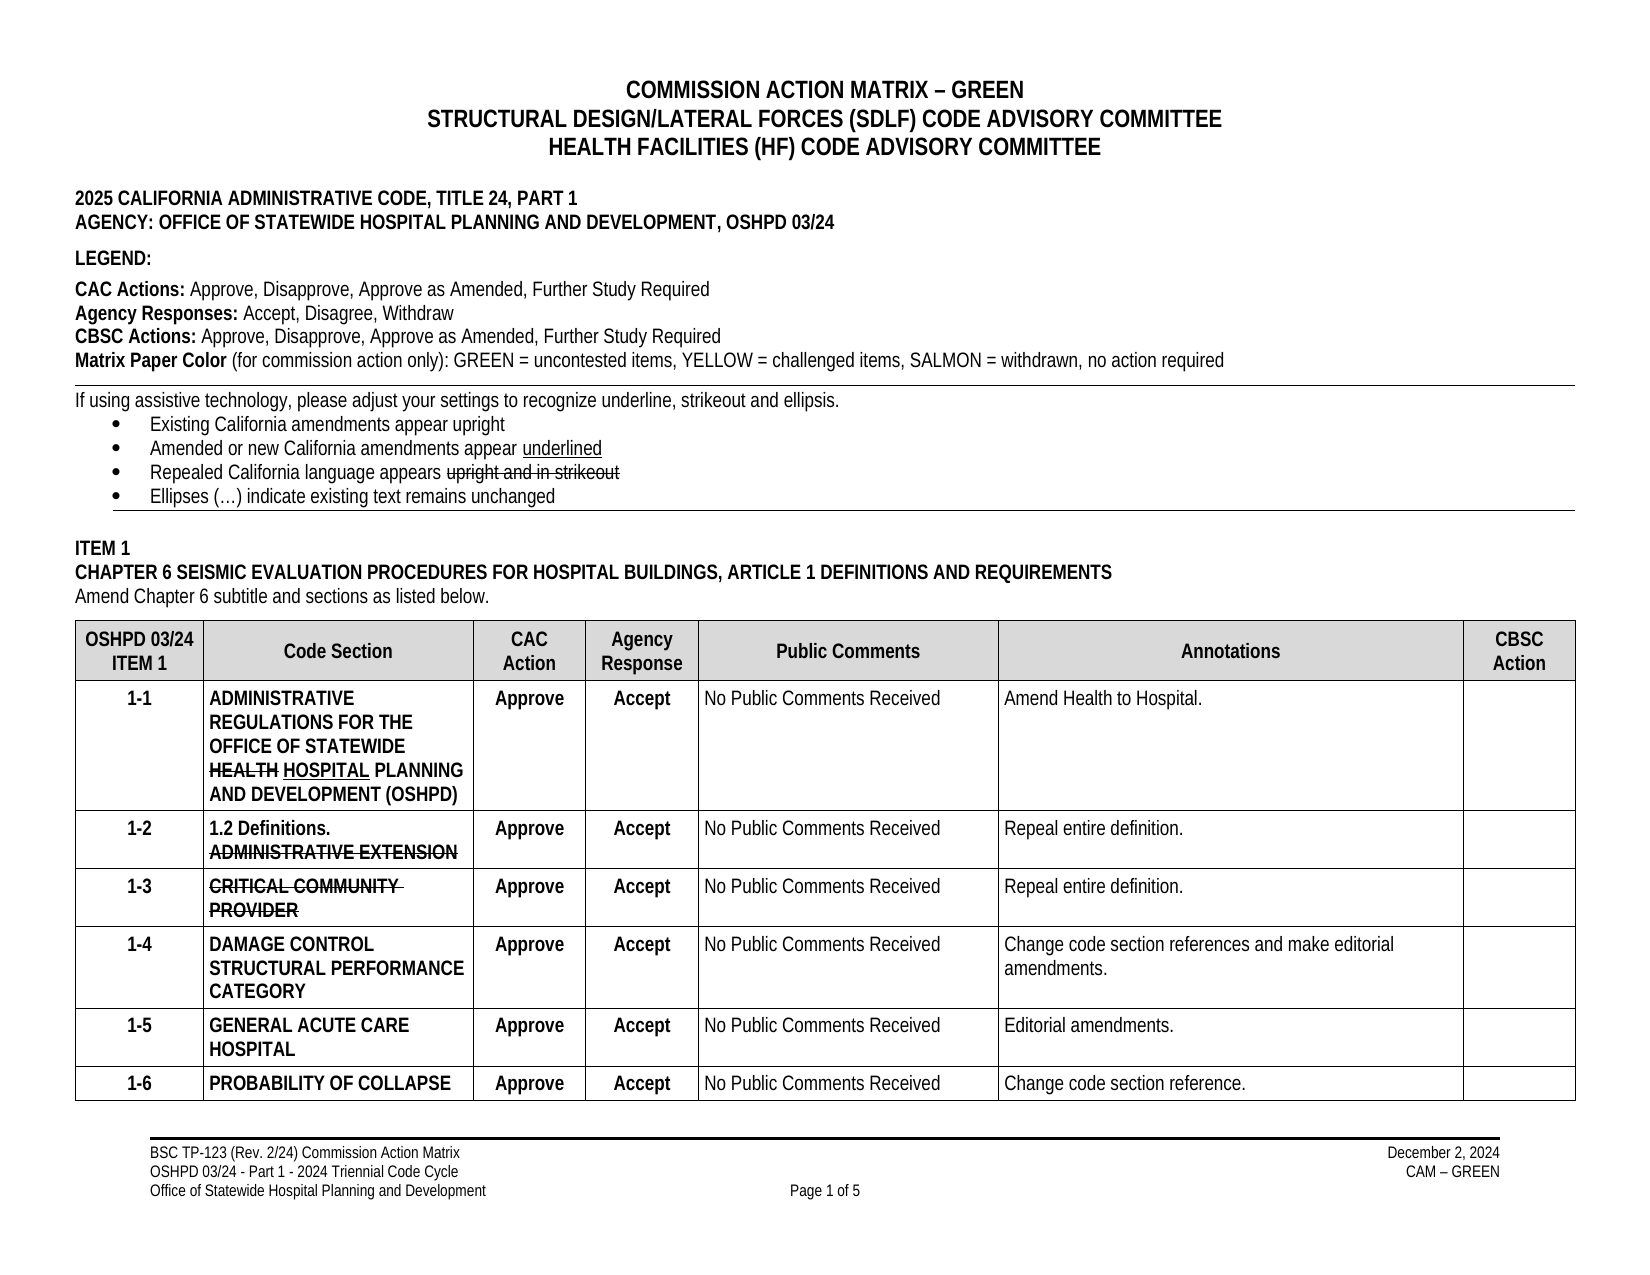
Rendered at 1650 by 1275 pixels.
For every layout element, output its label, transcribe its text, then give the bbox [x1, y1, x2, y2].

list Amended or new California amendments appear underlined [112, 436, 1575, 460]
table_cell [1464, 811, 1575, 868]
list Existing California amendments appear upright [112, 412, 1575, 436]
table_cell [1464, 869, 1575, 926]
table_cell 1-5 [76, 1009, 203, 1066]
table_cell Approve [474, 927, 585, 1008]
table_header CBSC Action [1464, 621, 1575, 680]
table_cell 1-3 [76, 869, 203, 926]
table_cell Editorial amendments. [999, 1009, 1463, 1066]
table_cell No Public Comments Received [699, 927, 998, 1008]
table_cell 1-6 [76, 1067, 203, 1100]
table_cell CRITICAL COMMUNITY PROVIDER [204, 869, 473, 926]
table_cell [1464, 927, 1575, 1008]
text Matrix Paper Color (for commission action only): GREEN = uncontested items, YELLOW = challenged items, SALMON = withdrawn, no action required [75, 348, 1575, 372]
table_cell DAMAGE CONTROL STRUCTURAL PERFORMANCE CATEGORY [204, 927, 473, 1008]
table_cell Accept [586, 681, 698, 810]
subtitle ITEM 1 Chapter 6 SEISMIC EVALUATION PROCEDURES FOR HOSPITAL BUILDINGS, ARTICLE 1 DEFINITIONS AND REQUIREMENTS [75, 536, 1575, 584]
table_cell No Public Comments Received [699, 1009, 998, 1066]
subtitle COMMISSION ACTION MATRIX – GREEN STRUCTURAL DESIGN/LATERAL FORCES (SDLF) CODE ADVISORY COMMITTEE HEALTH FACILITIES (HF) CODE ADVISORY COMMITTEE [75, 75, 1575, 161]
list Ellipses (…) indicate existing text remains unchanged [112, 484, 1575, 511]
table_cell Approve [474, 1067, 585, 1100]
table_header Annotations [999, 621, 1463, 680]
table_cell [1464, 681, 1575, 810]
table_cell 1-4 [76, 927, 203, 1008]
text If using assistive technology, please adjust your settings to recognize underline, strikeout and ellipsis. [75, 386, 1575, 412]
list Repealed California language appears upright and in strikeout [112, 460, 1575, 484]
table_cell No Public Comments Received [699, 1067, 998, 1100]
table_cell No Public Comments Received [699, 811, 998, 868]
table_cell Accept [586, 811, 698, 868]
table_cell Repeal entire definition. [999, 811, 1463, 868]
text Amend Chapter 6 subtitle and sections as listed below. [75, 584, 1575, 608]
table_cell GENERAL ACUTE CARE HOSPITAL [204, 1009, 473, 1066]
table_header Code Section [204, 621, 473, 680]
table_cell Repeal entire definition. [999, 869, 1463, 926]
table_cell [1464, 1067, 1575, 1100]
table_cell 1-1 [76, 681, 203, 810]
table_cell Amend Health to Hospital. [999, 681, 1463, 810]
table_cell Approve [474, 811, 585, 868]
table_cell No Public Comments Received [699, 681, 998, 810]
table_cell Accept [586, 1067, 698, 1100]
table_cell [1464, 1009, 1575, 1066]
subtitle 2025 CALIFORNIA ADMINISTRATIVE CODE, TITLE 24, PART 1 AGENCY: Office of Statewide Hospital Planning and Development, OSHPD 03/24 [75, 186, 1575, 234]
table_cell PROBABILITY OF COLLAPSE [204, 1067, 473, 1100]
table_header OSHPD 03/24 ITEM 1 [76, 621, 203, 680]
table_cell Accept [586, 869, 698, 926]
text Agency Responses: Accept, Disagree, Withdraw [75, 301, 1575, 324]
table_header Agency Response [586, 621, 698, 680]
subtitle LEGEND: [75, 246, 1575, 270]
text CBSC Actions: Approve, Disapprove, Approve as Amended, Further Study Required [75, 324, 1575, 348]
table_header CAC Action [474, 621, 585, 680]
table_cell 1-2 [76, 811, 203, 868]
table_header Public Comments [699, 621, 998, 680]
table_cell No Public Comments Received [699, 869, 998, 926]
table_cell Change code section reference. [999, 1067, 1463, 1100]
table_cell Change code section references and make editorial amendments. [999, 927, 1463, 1008]
table_cell Approve [474, 869, 585, 926]
table_cell Accept [586, 1009, 698, 1066]
table_cell Approve [474, 1009, 585, 1066]
table_cell 1.2 Definitions. ADMINISTRATIVE EXTENSION [204, 811, 473, 868]
text CAC Actions: Approve, Disapprove, Approve as Amended, Further Study Required [75, 277, 1575, 301]
table_cell Accept [586, 927, 698, 1008]
table_cell ADMINISTRATIVE REGULATIONS FOR THE OFFICE OF STATEWIDE HEALTH HOSPITAL PLANNING AND DEVELOPMENT (OSHPD) [204, 681, 473, 810]
table_cell Approve [474, 681, 585, 810]
